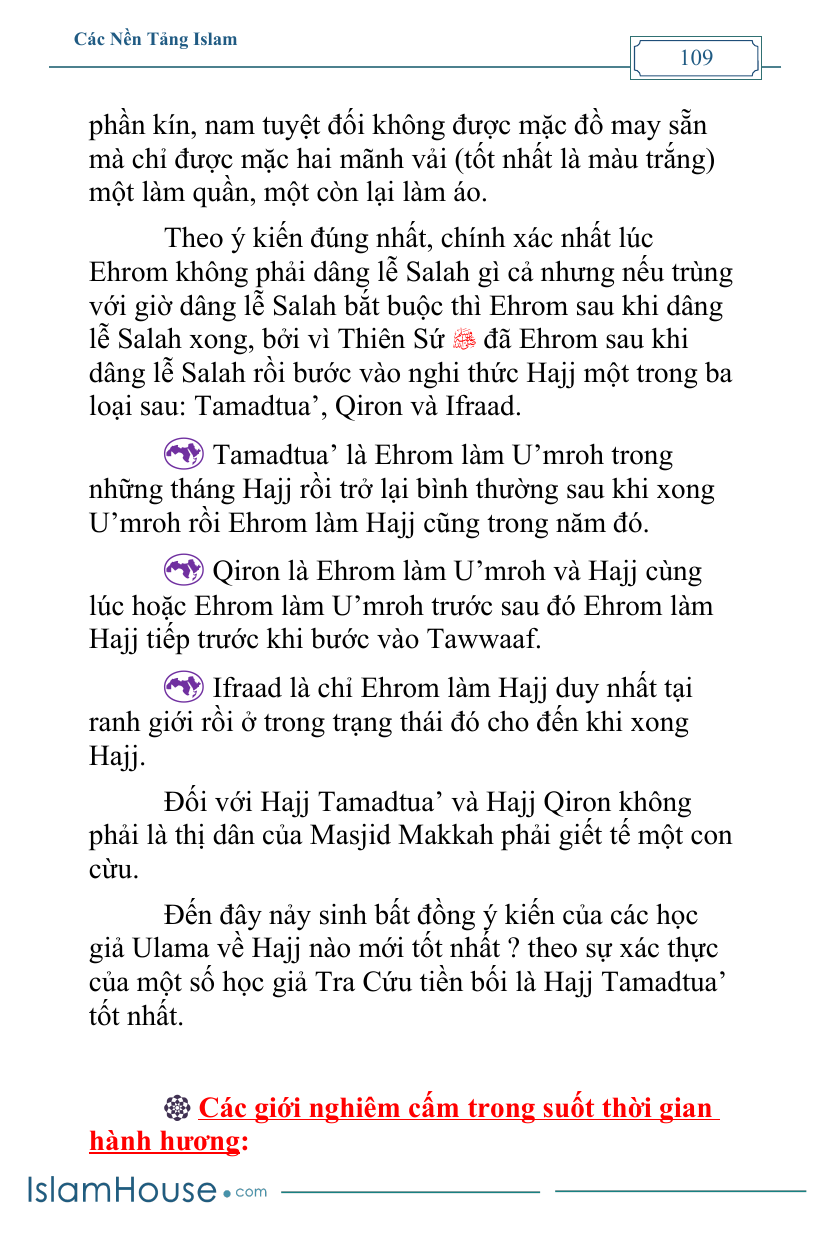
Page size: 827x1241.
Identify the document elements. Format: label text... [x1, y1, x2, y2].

picture [548, 1170, 807, 1208]
text Đối với Hajj Tamadtua’ và Hajj Qiron không phải là thị dân của Masjid Makkah phải giết tế một con cừu. [89, 784, 738, 884]
text Đến đây nảy sinh bất đồng ý kiến của các học giả Ulama về Hajj nào mới tốt nhất ? theo sự xác thực của một số học giả Tra Cứu tiền bối là Hajj Tamadtua’ tốt nhất. [89, 897, 738, 1031]
text Ifraad là chỉ Ehrom làm Hajj duy nhất tại ranh giới rồi ở trong trạng thái đó cho đến khi xong Hajj. [89, 667, 738, 771]
text Các giới nghiêm cấm trong suốt thời gian hành hương: [89, 1090, 738, 1157]
text Theo ý kiến đúng nhất, chính xác nhất lúc Ehrom không phải dâng lễ Salah gì cả nhưng nếu trùng với giờ dâng lễ Salah bắt buộc thì Ehrom sau khi dâng lễ Salah xong, bởi vì Thiên Sứ đã Ehrom sau khi dâng lễ Salah rồi bước vào nghi thức Hajj một trong ba loại sau: Tamadtua’, Qiron và Ifraad. [89, 221, 738, 422]
picture [20, 1171, 541, 1209]
text Tamadtua’ là Ehrom làm U’mroh trong những tháng Hajj rồi trở lại bình thường sau khi xong U’mroh rồi Ehrom làm Hajj cũng trong năm đó. [89, 434, 738, 538]
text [89, 107, 738, 208]
text Qiron là Ehrom làm U’mroh và Hajj cùng lúc hoặc Ehrom làm U’mroh trước sau đó Ehrom làm Hajj tiếp trước khi bước vào Tawwaaf. [89, 551, 738, 655]
